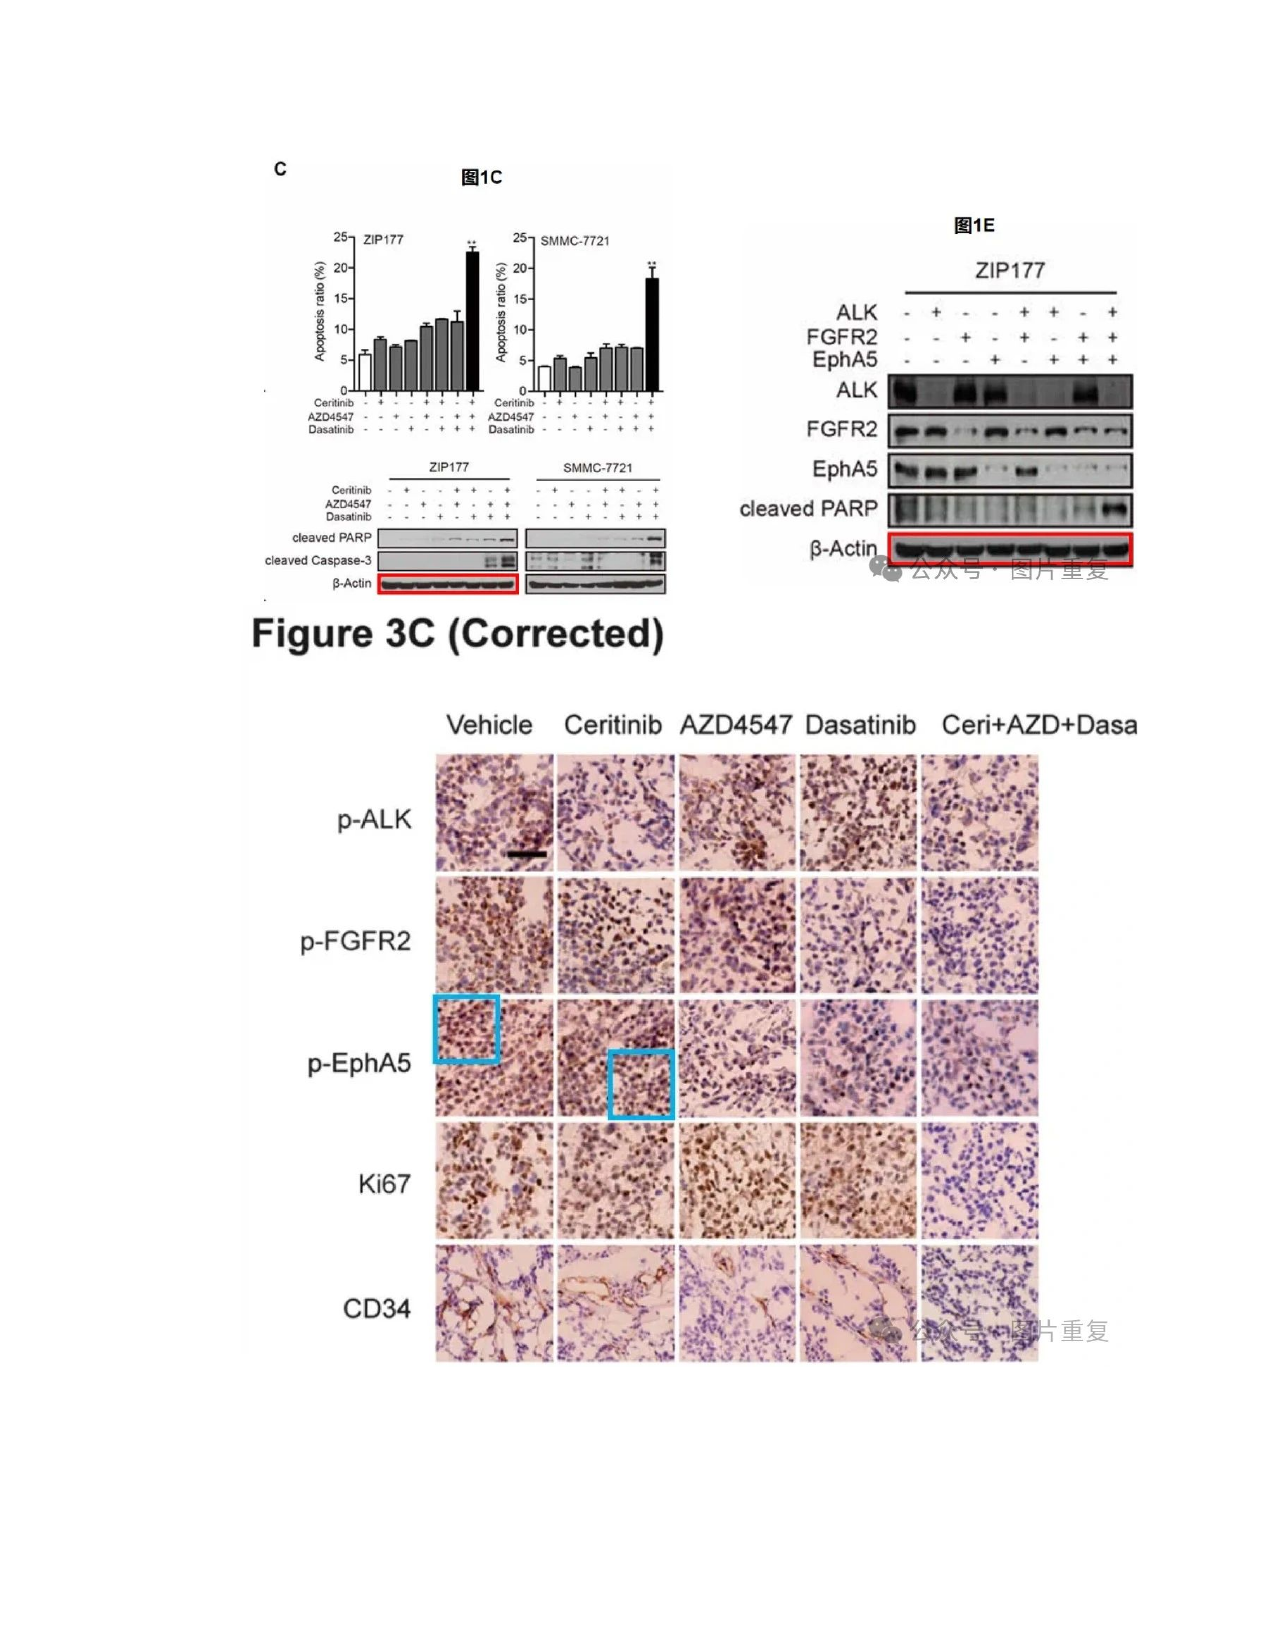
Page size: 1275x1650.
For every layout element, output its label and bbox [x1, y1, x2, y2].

picture [237, 150, 1138, 1367]
